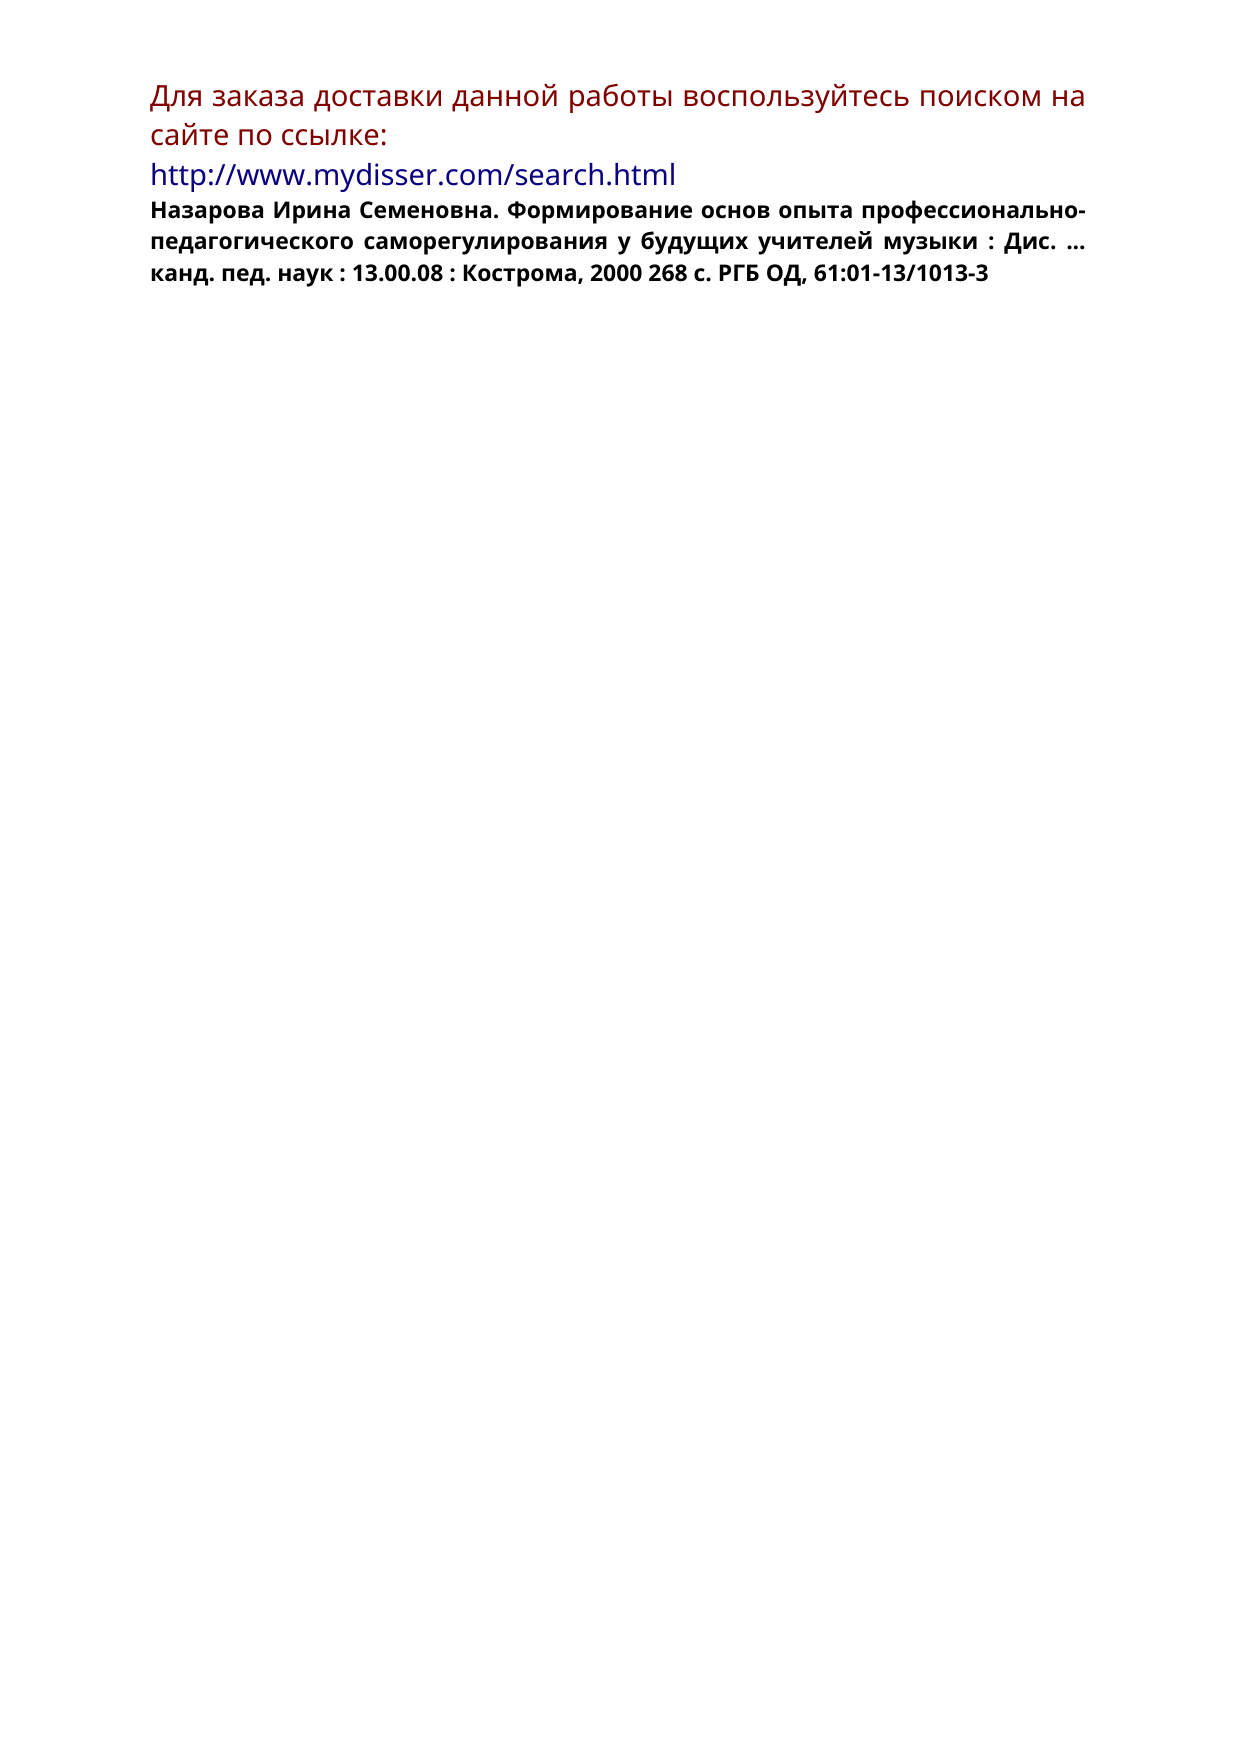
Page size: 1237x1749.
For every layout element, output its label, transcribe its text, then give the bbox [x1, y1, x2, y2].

text Назарова Ирина Семеновна. Формирование основ опыта профессионально-педагогического саморегулирования у будущих учителей музыки : Дис. ... канд. пед. наук : 13.00.08 : Кострома, 2000 268 c. РГБ ОД, 61:01-13/1013-3 [150, 194, 1086, 288]
